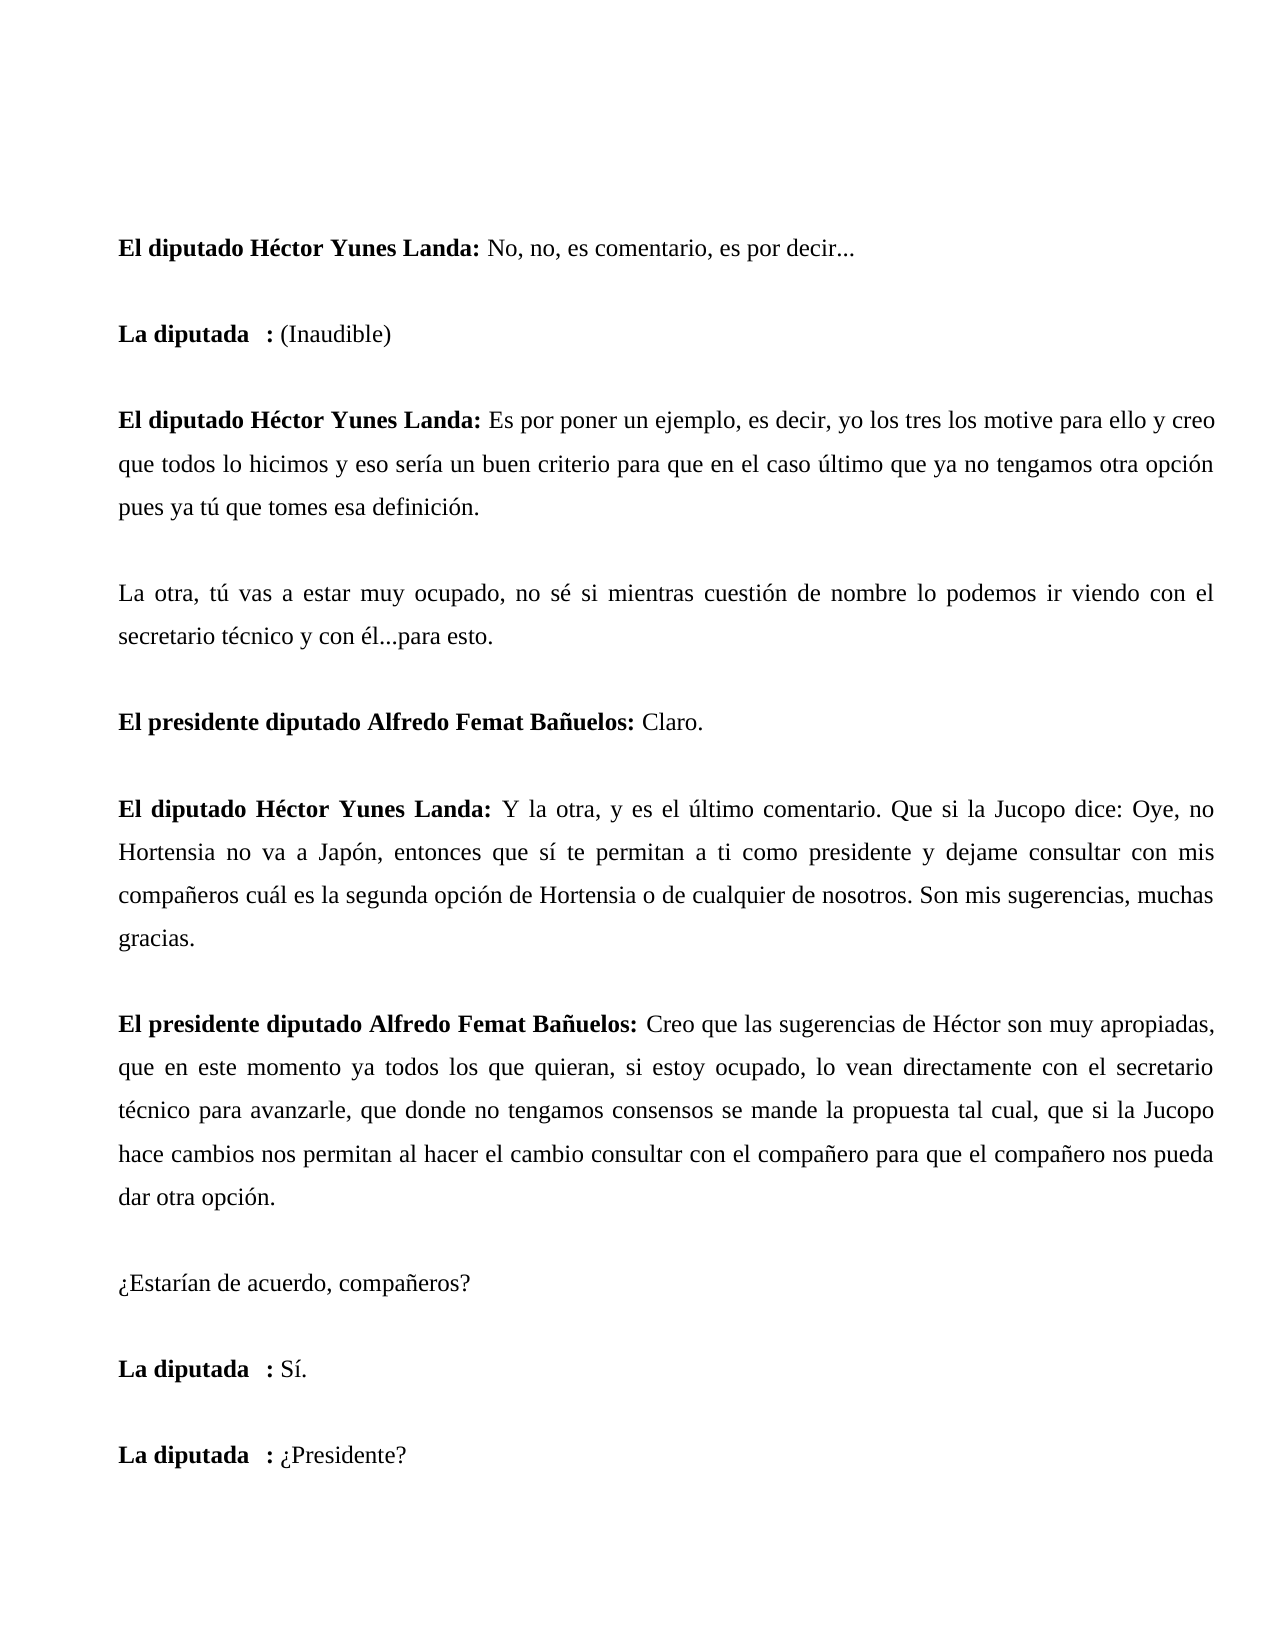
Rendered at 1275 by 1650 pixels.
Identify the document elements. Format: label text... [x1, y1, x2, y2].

text La otra, tú vas a estar muy ocupado, no sé si mientras cuestión de nombre lo podemos ir viendo con el secretario técnico y con él...para esto. [118, 578, 1216, 650]
text La diputada : ¿Presidente? [118, 1441, 1216, 1469]
text La diputada : (Inaudible) [118, 319, 1216, 348]
text El diputado Héctor Yunes Landa: Es por poner un ejemplo, es decir, yo los tres los motive para ello y creo que todos lo hicimos y eso sería un buen criterio para que en el caso último que ya no tengamos otra opción pues ya tú que tomes esa definición. [118, 406, 1216, 521]
text ¿Estarían de acuerdo, compañeros? [118, 1268, 1216, 1297]
text El presidente diputado Alfredo Femat Bañuelos: Creo que las sugerencias de Héctor son muy apropiadas, que en este momento ya todos los que quieran, si estoy ocupado, lo vean directamente con el secretario técnico para avanzarle, que donde no tengamos consensos se mande la propuesta tal cual, que si la Jucopo hace cambios nos permitan al hacer el cambio consultar con el compañero para que el compañero nos pueda dar otra opción. [118, 1009, 1216, 1211]
text El presidente diputado Alfredo Femat Bañuelos: Claro. [118, 707, 1216, 736]
text El diputado Héctor Yunes Landa: No, no, es comentario, es por decir... [118, 233, 1216, 262]
text La diputada : Sí. [118, 1354, 1216, 1383]
text El diputado Héctor Yunes Landa: Y la otra, y es el último comentario. Que si la Jucopo dice: Oye, no Hortensia no va a Japón, entonces que sí te permitan a ti como presidente y dejame consultar con mis compañeros cuál es la segunda opción de Hortensia o de cualquier de nosotros. Son mis sugerencias, muchas gracias. [118, 794, 1216, 952]
